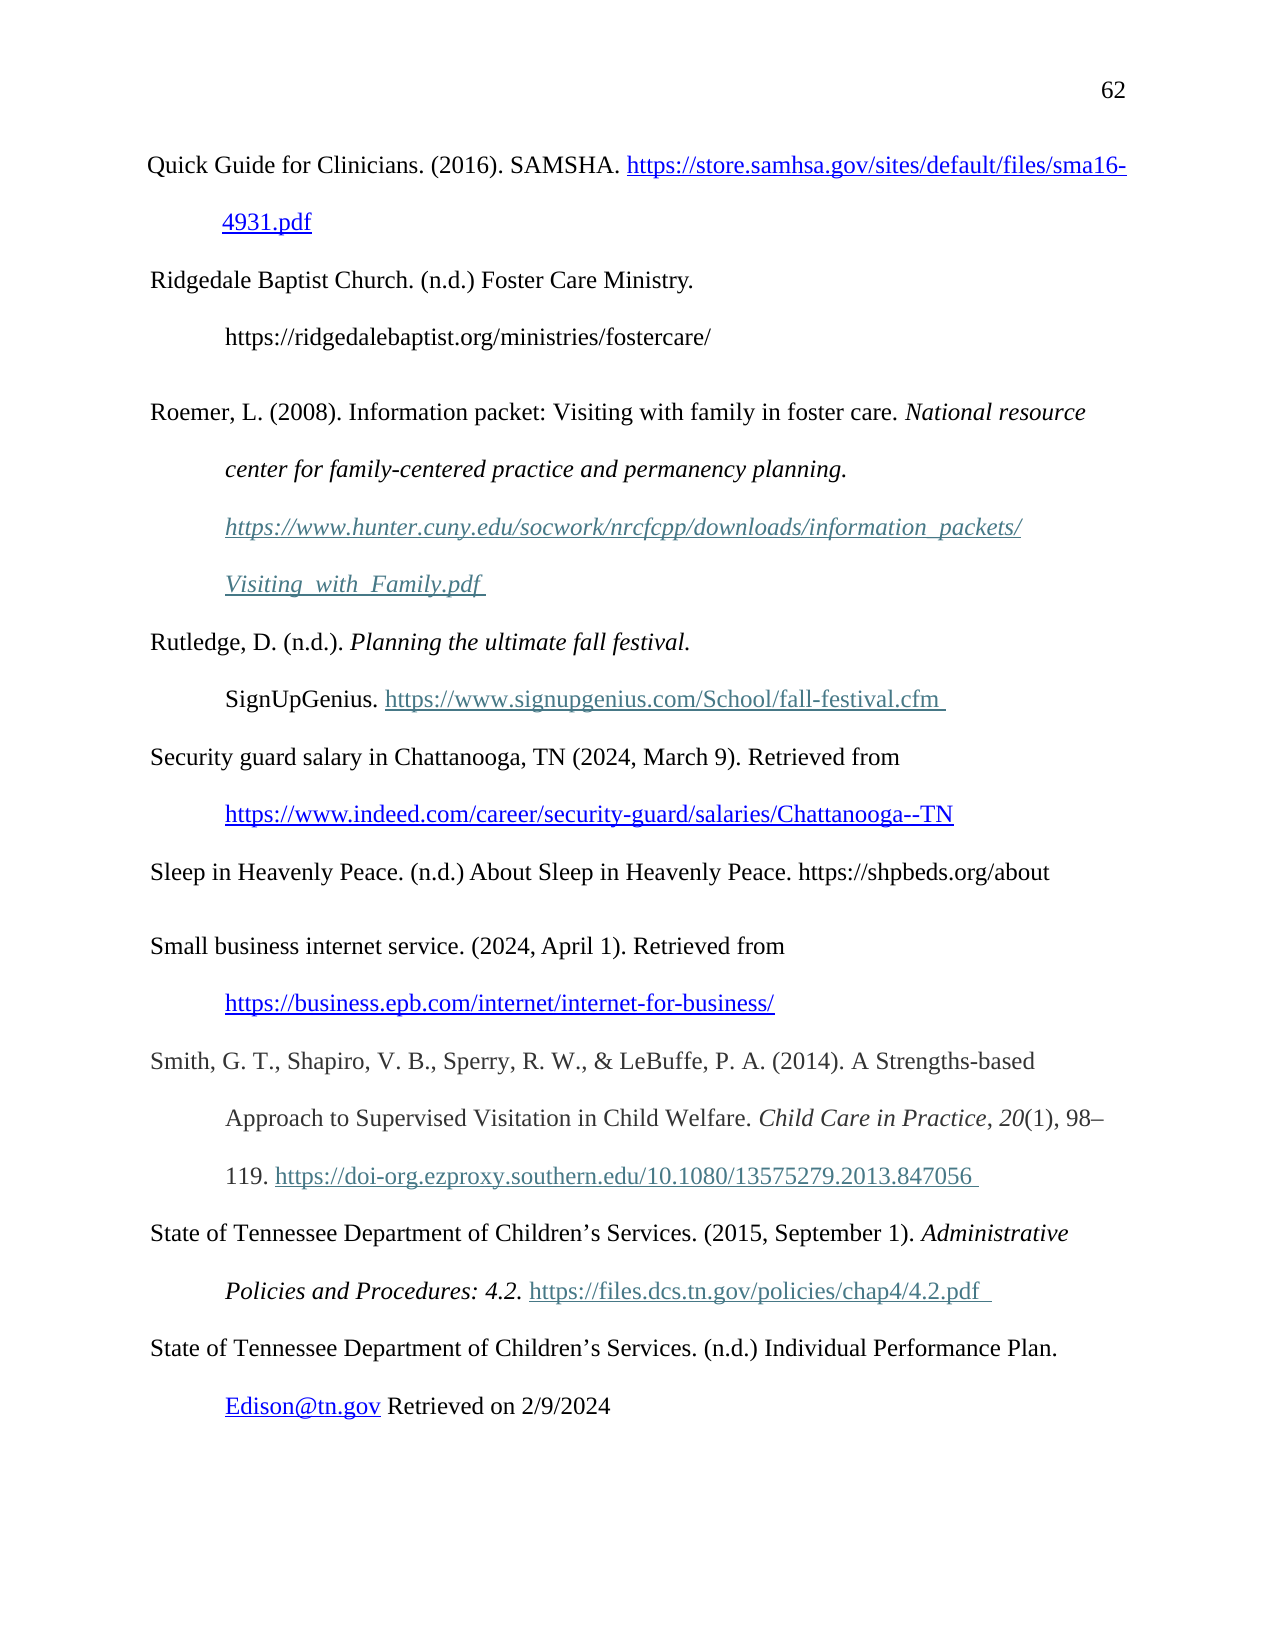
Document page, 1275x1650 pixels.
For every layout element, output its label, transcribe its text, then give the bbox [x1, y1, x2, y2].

text Small business internet service. (2024, April 1). Retrieved from https://business.epb.com/internet/internet-for-business/ [150, 931, 1125, 1017]
text State of Tennessee Department of Children’s Services. (2015, September 1). Administrative Policies and Procedures: 4.2. https://files.dcs.tn.gov/policies/chap4/4.2.pdf [150, 1218, 1125, 1304]
text State of Tennessee Department of Children’s Services. (n.d.) Individual Performance Plan. Edison@tn.gov Retrieved on 2/9/2024 [150, 1333, 1125, 1419]
text Ridgedale Baptist Church. (n.d.) Foster Care Ministry. https://ridgedalebaptist.org/ministries/fostercare/ [150, 265, 1125, 351]
text Smith, G. T., Shapiro, V. B., Sperry, R. W., & LeBuffe, P. A. (2014). A Strengths-based Approach to Supervised Visitation in Child Welfare. Child Care in Practice, 20(1), 98–119. https://doi-org.ezproxy.southern.edu/10.1080/13575279.2013.847056 [150, 1046, 1125, 1189]
text Security guard salary in Chattanooga, TN (2024, March 9). Retrieved from https://www.indeed.com/career/security-guard/salaries/Chattanooga--TN [150, 742, 1125, 828]
text Rutledge, D. (n.d.). Planning the ultimate fall festival. SignUpGenius. https://www.signupgenius.com/School/fall-festival.cfm [150, 627, 1125, 713]
text Sleep in Heavenly Peace. (n.d.) About Sleep in Heavenly Peace. https://shpbeds.org/about [150, 857, 1125, 885]
text Quick Guide for Clinicians. (2016). SAMSHA. https://store.samhsa.gov/sites/default/files/sma16-4931.pdf [147, 150, 1128, 236]
text Roemer, L. (2008). Information packet: Visiting with family in foster care. National resource center for family-centered practice and permanency planning. https://www.hunter.cuny.edu/socwork/nrcfcpp/downloads/information_packets/Visiting_with_Family.pdf [150, 397, 1125, 598]
